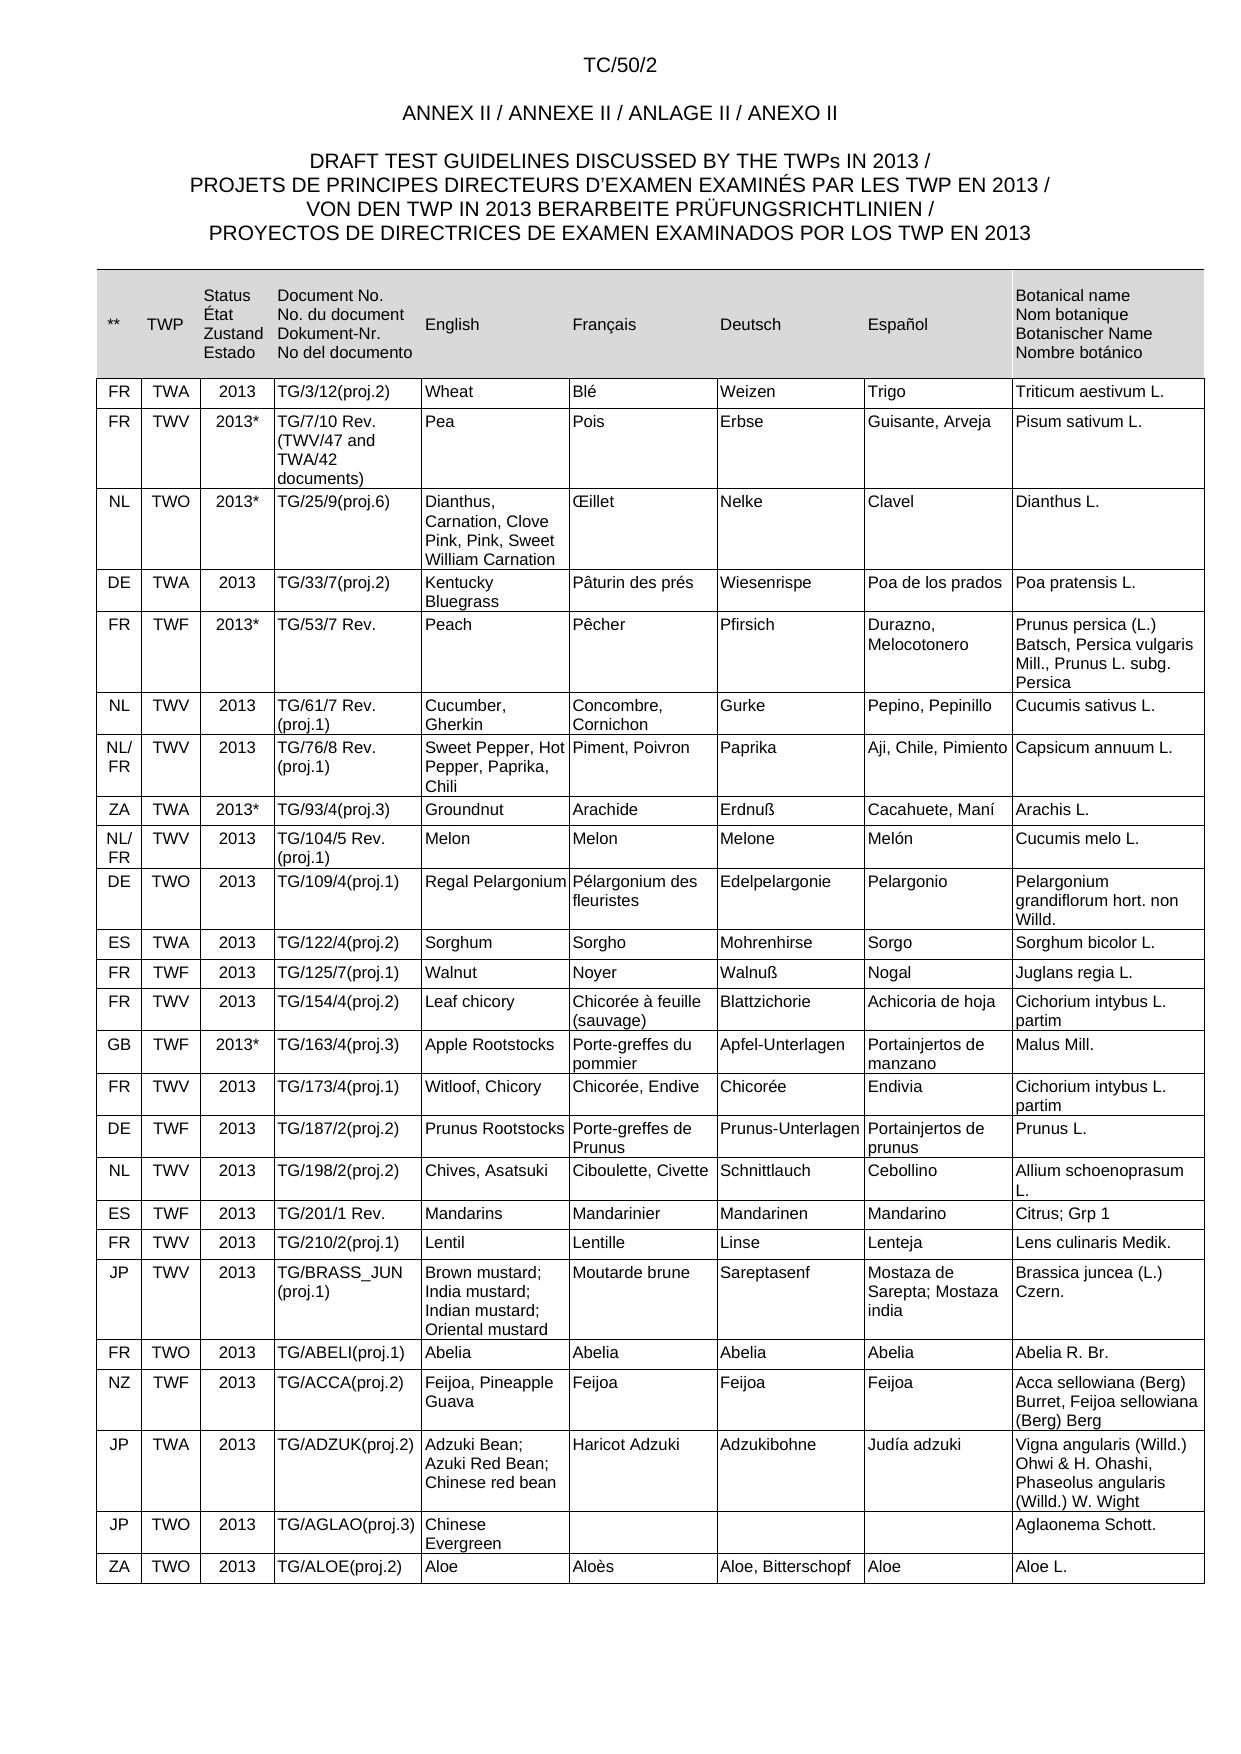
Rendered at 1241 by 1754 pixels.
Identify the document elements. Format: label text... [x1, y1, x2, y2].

table_cell DE [97, 1116, 141, 1157]
table_cell Pâturin des prés [570, 570, 717, 611]
table_cell Mandarino [865, 1201, 1012, 1229]
table_cell TG/76/8 Rev.(proj.1) [275, 735, 421, 796]
table_cell Porte-greffes du pommier [570, 1031, 717, 1073]
table_cell Achicoria de hoja [865, 989, 1012, 1030]
table_cell JP [97, 1260, 141, 1339]
table_header Français [569, 270, 717, 378]
table_cell Capsicum annuum L. [1013, 735, 1204, 796]
table_cell TWF [142, 1201, 200, 1229]
table_cell TG/187/2(proj.2) [275, 1116, 421, 1157]
table_cell TG/AGLAO(proj.3) [275, 1512, 421, 1553]
table_cell TG/ACCA(proj.2) [275, 1370, 421, 1430]
table_cell TG/109/4(proj.1) [275, 869, 421, 929]
table_cell Erdnuß [718, 797, 864, 825]
table_cell Guisante, Arveja [865, 409, 1012, 488]
table_cell Concombre, Cornichon [570, 693, 717, 734]
table_cell Feijoa, Pineapple Guava [422, 1370, 569, 1430]
text ANNEX II / ANNEXE II / ANLAGE II / ANEXO II [118, 101, 1122, 125]
table_cell TWA [142, 930, 200, 958]
table_cell 2013 [201, 960, 274, 988]
table_cell [570, 1512, 717, 1553]
table_header ** [97, 270, 141, 378]
table_cell TG/93/4(proj.3) [275, 797, 421, 825]
table_cell Pepino, Pepinillo [865, 693, 1012, 734]
table_cell 2013 [201, 693, 274, 734]
table_cell TWO [142, 1340, 200, 1369]
table_cell Prunus persica (L.) Batsch, Persica vulgaris Mill., Prunus L. subg. Persica [1013, 612, 1204, 692]
table_cell TWA [142, 570, 200, 611]
table_cell Pisum sativum L. [1013, 409, 1204, 488]
table_cell Mandarins [422, 1201, 569, 1229]
table_cell Gurke [718, 693, 864, 734]
table_header Botanical name Nom botanique Botanischer Name Nombre botánico [1013, 270, 1204, 378]
table_cell 2013 [201, 826, 274, 867]
table_cell TG/210/2(proj.1) [275, 1230, 421, 1259]
table_cell 2013* [201, 797, 274, 825]
table_cell Cucumber, Gherkin [422, 693, 569, 734]
table_cell Abelia [570, 1340, 717, 1369]
table_cell Peach [422, 612, 569, 692]
table_cell NL/ FR [97, 735, 141, 796]
table_cell Cichorium intybus L. partim [1013, 1074, 1204, 1115]
table_cell Cichorium intybus L. partim [1013, 989, 1204, 1030]
table_cell Walnut [422, 960, 569, 988]
table_cell TG/7/10 Rev.(TWV/47 and TWA/42 documents) [275, 409, 421, 488]
table_cell Pfirsich [718, 612, 864, 692]
table_cell Portainjertos de manzano [865, 1031, 1012, 1073]
table_cell TG/ALOE(proj.2) [275, 1554, 421, 1583]
table_cell ZA [97, 1554, 141, 1583]
table_cell Pélargonium des fleuristes [570, 869, 717, 929]
table_cell Chicorée [718, 1074, 864, 1115]
table_cell [865, 1512, 1012, 1553]
table_cell TWV [142, 409, 200, 488]
table_cell Schnittlauch [718, 1158, 864, 1199]
table_header Document No. No. du document Dokument-Nr. No del documento [274, 270, 422, 378]
table_cell Kentucky Bluegrass [422, 570, 569, 611]
table_cell 2013 [201, 1158, 274, 1199]
table_cell TG/173/4(proj.1) [275, 1074, 421, 1115]
table_cell Trigo [865, 379, 1012, 408]
table_header TWP [141, 270, 200, 378]
table_cell Malus Mill. [1013, 1031, 1204, 1073]
table_cell Nelke [718, 489, 864, 569]
table_cell Aglaonema Schott. [1013, 1512, 1204, 1553]
table_cell Sareptasenf [718, 1260, 864, 1339]
table_cell TWV [142, 693, 200, 734]
table_cell Blattzichorie [718, 989, 864, 1030]
table_cell Edelpelargonie [718, 869, 864, 929]
table_cell Blé [570, 379, 717, 408]
table_cell TWF [142, 612, 200, 692]
table_cell 2013 [201, 1370, 274, 1430]
table_cell 2013 [201, 1431, 274, 1511]
table_cell TG/25/9(proj.6) [275, 489, 421, 569]
table_cell Wiesenrispe [718, 570, 864, 611]
table_cell Witloof, Chicory [422, 1074, 569, 1115]
table_cell Nogal [865, 960, 1012, 988]
table_cell Groundnut [422, 797, 569, 825]
table_cell Haricot Adzuki [570, 1431, 717, 1511]
table_cell Adzuki Bean; Azuki Red Bean; Chinese red bean [422, 1431, 569, 1511]
table_cell NL [97, 489, 141, 569]
table_cell TG/3/12(proj.2) [275, 379, 421, 408]
table_cell TWF [142, 960, 200, 988]
table_cell FR [97, 409, 141, 488]
table_cell 2013 [201, 1554, 274, 1583]
table_cell Wheat [422, 379, 569, 408]
table_cell TWF [142, 1370, 200, 1430]
table_cell Moutarde brune [570, 1260, 717, 1339]
table_cell Pois [570, 409, 717, 488]
table_cell Feijoa [865, 1370, 1012, 1430]
table_cell Aloe [865, 1554, 1012, 1583]
table_cell FR [97, 960, 141, 988]
table_cell [718, 1512, 864, 1553]
table_cell 2013 [201, 1116, 274, 1157]
table_cell 2013 [201, 735, 274, 796]
table_cell TG/33/7(proj.2) [275, 570, 421, 611]
table_cell ES [97, 930, 141, 958]
table_cell DE [97, 869, 141, 929]
table_cell Melon [570, 826, 717, 867]
table_cell Poa de los prados [865, 570, 1012, 611]
table_cell Aloès [570, 1554, 717, 1583]
table_cell Chicorée, Endive [570, 1074, 717, 1115]
table_cell Dianthus, Carnation, Clove Pink, Pink, Sweet William Carnation [422, 489, 569, 569]
table_cell Apple Rootstocks [422, 1031, 569, 1073]
table_cell TWA [142, 797, 200, 825]
table_cell TG/53/7 Rev. [275, 612, 421, 692]
table_cell Judía adzuki [865, 1431, 1012, 1511]
table_cell FR [97, 379, 141, 408]
table_cell TWV [142, 1230, 200, 1259]
table_cell Walnuß [718, 960, 864, 988]
table_cell Leaf chicory [422, 989, 569, 1030]
table_cell Adzukibohne [718, 1431, 864, 1511]
table_cell Sorgo [865, 930, 1012, 958]
table_cell NL [97, 1158, 141, 1199]
table_cell NL/ FR [97, 826, 141, 867]
table_cell Piment, Poivron [570, 735, 717, 796]
table_cell TWA [142, 379, 200, 408]
table_cell Abelia R. Br. [1013, 1340, 1204, 1369]
table_cell NZ [97, 1370, 141, 1430]
table_cell FR [97, 612, 141, 692]
table_cell TWO [142, 1554, 200, 1583]
table_cell TWO [142, 1512, 200, 1553]
table_cell DE [97, 570, 141, 611]
table_cell Prunus-Unterlagen [718, 1116, 864, 1157]
table_cell Mohrenhirse [718, 930, 864, 958]
table_cell Chinese Evergreen [422, 1512, 569, 1553]
table_cell Cucumis melo L. [1013, 826, 1204, 867]
table_cell TG/ADZUK(proj.2) [275, 1431, 421, 1511]
table_cell Brassica juncea (L.) Czern. [1013, 1260, 1204, 1339]
table_cell Regal Pelargonium [422, 869, 569, 929]
table_cell Pea [422, 409, 569, 488]
table_cell TWV [142, 1158, 200, 1199]
table_cell Noyer [570, 960, 717, 988]
table_cell Triticum aestivum L. [1013, 379, 1204, 408]
table_cell TWV [142, 1260, 200, 1339]
table_cell FR [97, 989, 141, 1030]
table_cell TG/104/5 Rev. (proj.1) [275, 826, 421, 867]
table_cell Pelargonio [865, 869, 1012, 929]
table_cell Durazno, Melocotonero [865, 612, 1012, 692]
table_cell Linse [718, 1230, 864, 1259]
table_header Status État Zustand Estado [200, 270, 274, 378]
table_cell Ciboulette, Civette [570, 1158, 717, 1199]
table_cell FR [97, 1340, 141, 1369]
table_header Deutsch [717, 270, 865, 378]
table_cell 2013 [201, 379, 274, 408]
table_cell JP [97, 1431, 141, 1511]
table_cell TG/163/4(proj.3) [275, 1031, 421, 1073]
table_cell Erbse [718, 409, 864, 488]
table_cell Poa pratensis L. [1013, 570, 1204, 611]
table_cell ZA [97, 797, 141, 825]
table_header Español [865, 270, 1012, 378]
table_cell ES [97, 1201, 141, 1229]
text DRAFT TEST GUIDELINES DISCUSSED BY THE TWPs IN 2013 / PROJETS DE PRINCIPES DIRECTEURS D’EXAMEN EXAMINÉS PAR LES TWP EN 2013 / VON DEN TWP IN 2013 BERARBEITE PRÜFUNGSRICHTLINIEN / PROYECTOS DE DIRECTRICES DE EXAMEN EXAMINADOS POR LOS TWP EN 2013 [118, 149, 1122, 245]
table_cell FR [97, 1074, 141, 1115]
table_cell Vigna angularis (Willd.) Ohwi & H. Ohashi, Phaseolus angularis (Willd.) W. Wight [1013, 1431, 1204, 1511]
table_cell TWV [142, 826, 200, 867]
table_cell Acca sellowiana (Berg) Burret, Feijoa sellowiana (Berg) Berg [1013, 1370, 1204, 1430]
table_cell Lentil [422, 1230, 569, 1259]
table_cell TWV [142, 989, 200, 1030]
table_cell Weizen [718, 379, 864, 408]
table_cell Sorgho [570, 930, 717, 958]
table_cell Arachide [570, 797, 717, 825]
table_cell Apfel-Unterlagen [718, 1031, 864, 1073]
table_cell Lentille [570, 1230, 717, 1259]
table_cell Abelia [422, 1340, 569, 1369]
table_cell 2013 [201, 1340, 274, 1369]
table_cell Portainjertos de prunus [865, 1116, 1012, 1157]
table_cell 2013* [201, 489, 274, 569]
table_cell Sorghum [422, 930, 569, 958]
table_cell TWF [142, 1116, 200, 1157]
table_cell Chicorée à feuille (sauvage) [570, 989, 717, 1030]
table_cell 2013* [201, 1031, 274, 1073]
table_cell TWO [142, 489, 200, 569]
table_cell Mandarinen [718, 1201, 864, 1229]
table_cell TG/154/4(proj.2) [275, 989, 421, 1030]
table_cell Melón [865, 826, 1012, 867]
table_cell Prunus Rootstocks [422, 1116, 569, 1157]
table_cell Cucumis sativus L. [1013, 693, 1204, 734]
table_cell Pêcher [570, 612, 717, 692]
table_cell 2013 [201, 1074, 274, 1115]
table_cell 2013 [201, 1230, 274, 1259]
table_cell Melon [422, 826, 569, 867]
table_cell 2013 [201, 570, 274, 611]
table_cell TWV [142, 735, 200, 796]
table_cell 2013* [201, 612, 274, 692]
table_cell Feijoa [718, 1370, 864, 1430]
table_cell TG/122/4(proj.2) [275, 930, 421, 958]
table_cell Sorghum bicolor L. [1013, 930, 1204, 958]
table_cell 2013 [201, 930, 274, 958]
table_cell Paprika [718, 735, 864, 796]
table_cell TWV [142, 1074, 200, 1115]
table_cell Sweet Pepper, Hot Pepper, Paprika, Chili [422, 735, 569, 796]
table_cell Citrus; Grp 1 [1013, 1201, 1204, 1229]
table_cell TG/125/7(proj.1) [275, 960, 421, 988]
table_cell 2013 [201, 1201, 274, 1229]
table_cell Arachis L. [1013, 797, 1204, 825]
table_cell GB [97, 1031, 141, 1073]
table_cell 2013* [201, 409, 274, 488]
table_cell TG/61/7 Rev. (proj.1) [275, 693, 421, 734]
table_cell Aji, Chile, Pimiento [865, 735, 1012, 796]
table_cell 2013 [201, 869, 274, 929]
table_cell Abelia [865, 1340, 1012, 1369]
table_cell Chives, Asatsuki [422, 1158, 569, 1199]
table_cell Mostaza de Sarepta; Mostaza india [865, 1260, 1012, 1339]
table_header English [422, 270, 569, 378]
table_cell TG/BRASS_JUN (proj.1) [275, 1260, 421, 1339]
table_cell TG/198/2(proj.2) [275, 1158, 421, 1199]
table_cell Porte-greffes de Prunus [570, 1116, 717, 1157]
table_cell TG/201/1 Rev. [275, 1201, 421, 1229]
table_cell Mandarinier [570, 1201, 717, 1229]
table_cell Lenteja [865, 1230, 1012, 1259]
table_cell Aloe [422, 1554, 569, 1583]
table_cell Melone [718, 826, 864, 867]
table_cell Juglans regia L. [1013, 960, 1204, 988]
table_cell TG/ABELI(proj.1) [275, 1340, 421, 1369]
table_cell Clavel [865, 489, 1012, 569]
table_cell 2013 [201, 989, 274, 1030]
table_cell TWF [142, 1031, 200, 1073]
table_cell Brown mustard; India mustard; Indian mustard; Oriental mustard [422, 1260, 569, 1339]
table_cell TWO [142, 869, 200, 929]
table_cell NL [97, 693, 141, 734]
table_cell Cacahuete, Maní [865, 797, 1012, 825]
table_cell TWA [142, 1431, 200, 1511]
table_cell Allium schoenoprasum L. [1013, 1158, 1204, 1199]
table_cell JP [97, 1512, 141, 1553]
table_cell Lens culinaris Medik. [1013, 1230, 1204, 1259]
table_cell Feijoa [570, 1370, 717, 1430]
table_cell Cebollino [865, 1158, 1012, 1199]
table_cell FR [97, 1230, 141, 1259]
table_cell Endivia [865, 1074, 1012, 1115]
table_cell 2013 [201, 1512, 274, 1553]
table_cell Prunus L. [1013, 1116, 1204, 1157]
table_cell Aloe L. [1013, 1554, 1204, 1583]
table_cell Dianthus L. [1013, 489, 1204, 569]
table_cell Aloe, Bitterschopf [718, 1554, 864, 1583]
table_cell Abelia [718, 1340, 864, 1369]
table_cell Œillet [570, 489, 717, 569]
table_cell Pelargonium grandiflorum hort. non Willd. [1013, 869, 1204, 929]
table_cell 2013 [201, 1260, 274, 1339]
